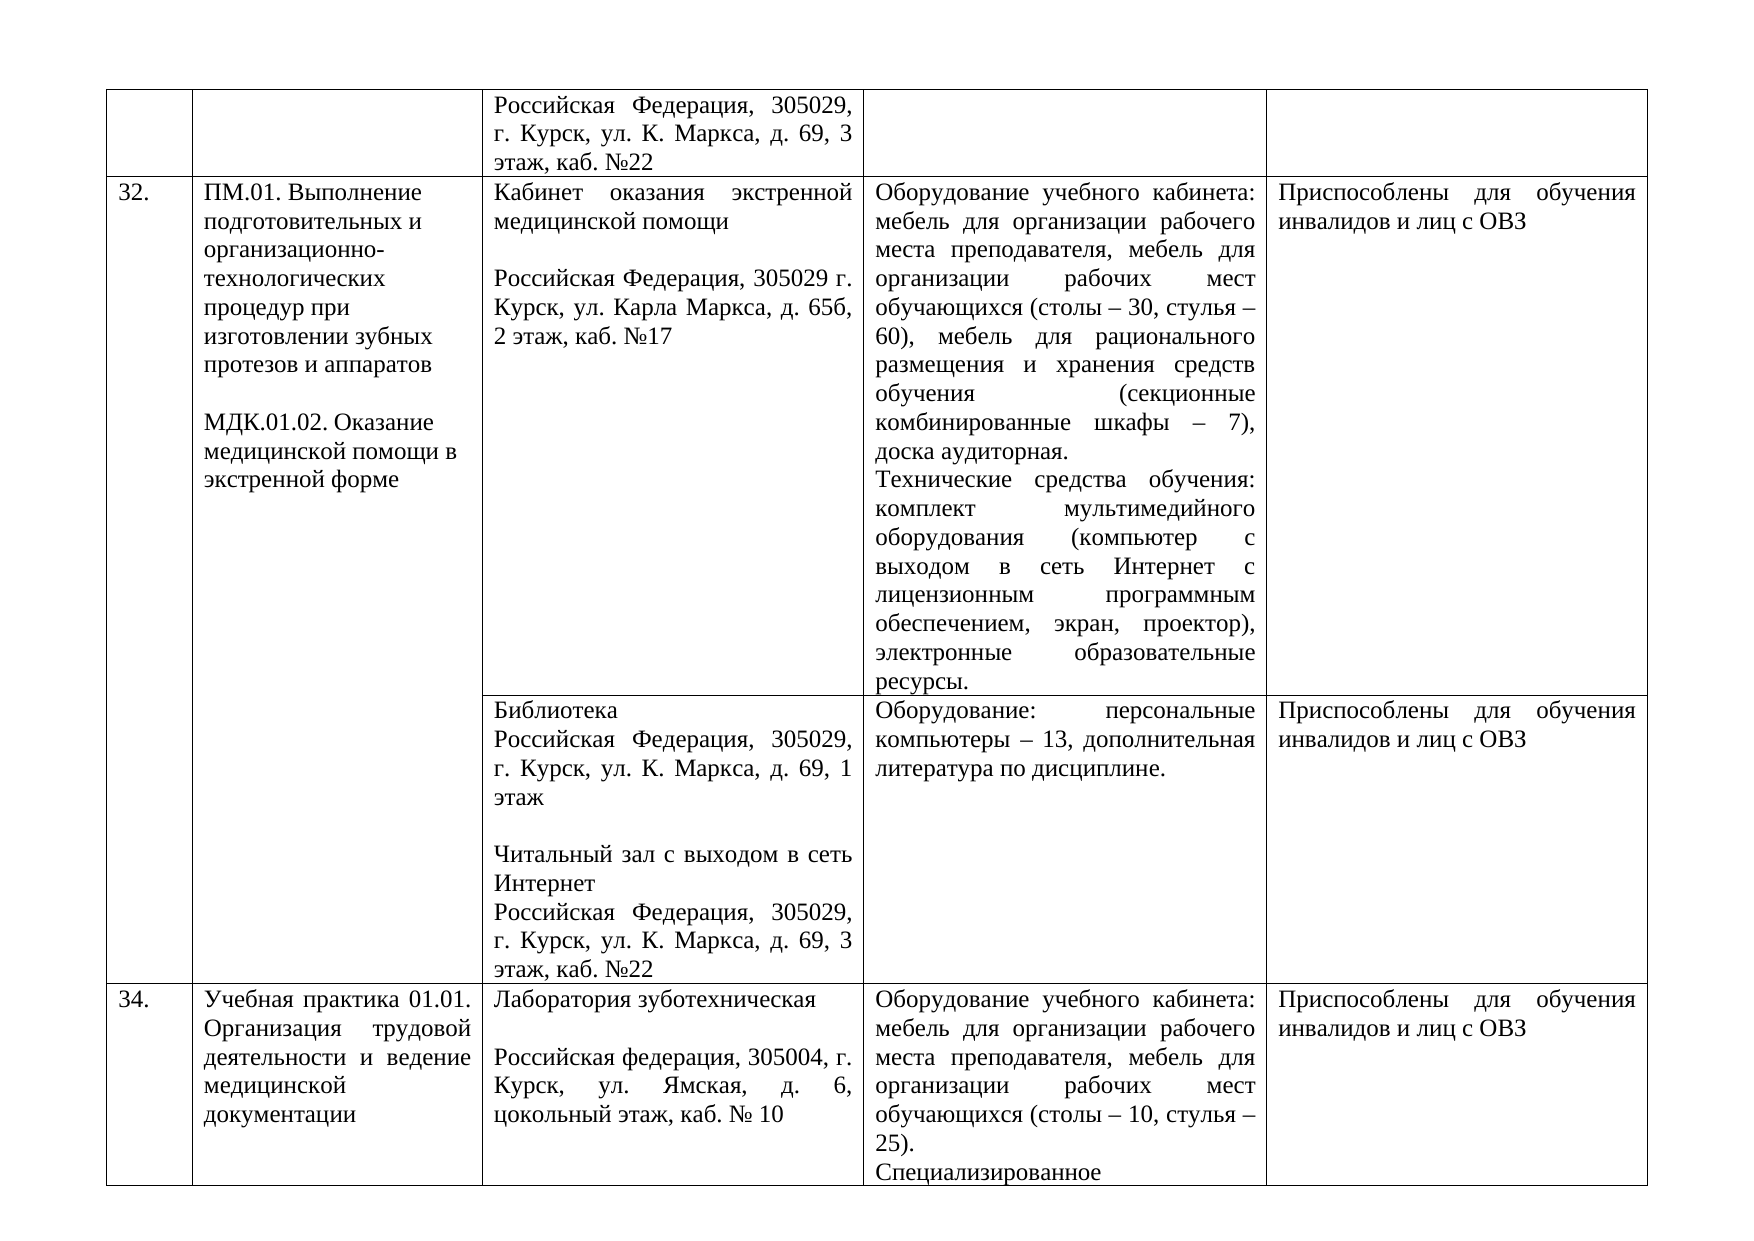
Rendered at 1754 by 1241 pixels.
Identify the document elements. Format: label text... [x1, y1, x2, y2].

table_cell [107, 177, 192, 983]
table_cell ПМ.01. Выполнение подготовительных и организационно-технологических процедур при изготовлении зубных протезов и аппаратов МДК.01.02. Оказание медицинской помощи в экстренной форме [193, 177, 482, 983]
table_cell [864, 984, 1266, 1185]
table_cell Оборудование учебного кабинета: мебель для организации рабочего места преподавателя, мебель для организации рабочих мест обучающихся (столы – 30, стулья – 60), мебель для рационального размещения и хранения средств обучения (секционные комбинированные шкафы – 7), доска аудиторная. Технические средства обучения: комплект мультимедийного оборудования (компьютер с выходом в сеть Интернет с лицензионным программным обеспечением, экран, проектор), электронные образовательные ресурсы. [864, 177, 1266, 694]
table_cell Кабинет оказания экстренной медицинской помощи Российская Федерация, 305029 г. Курск, ул. Карла Маркса, д. 65б, 2 этаж, каб. №17 [483, 177, 863, 694]
table_cell Приспособлены для обучения инвалидов и лиц с ОВЗ [1267, 177, 1647, 694]
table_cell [1267, 90, 1647, 176]
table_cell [483, 984, 863, 1185]
table_cell Оборудование: персональные компьютеры – 13, дополнительная литература по дисциплине. [864, 696, 1266, 983]
table_cell Приспособлены для обучения инвалидов и лиц с ОВЗ [1267, 696, 1647, 983]
table_cell [107, 984, 192, 1185]
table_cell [193, 984, 482, 1185]
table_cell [864, 90, 1266, 176]
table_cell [483, 90, 863, 176]
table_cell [1267, 984, 1647, 1185]
